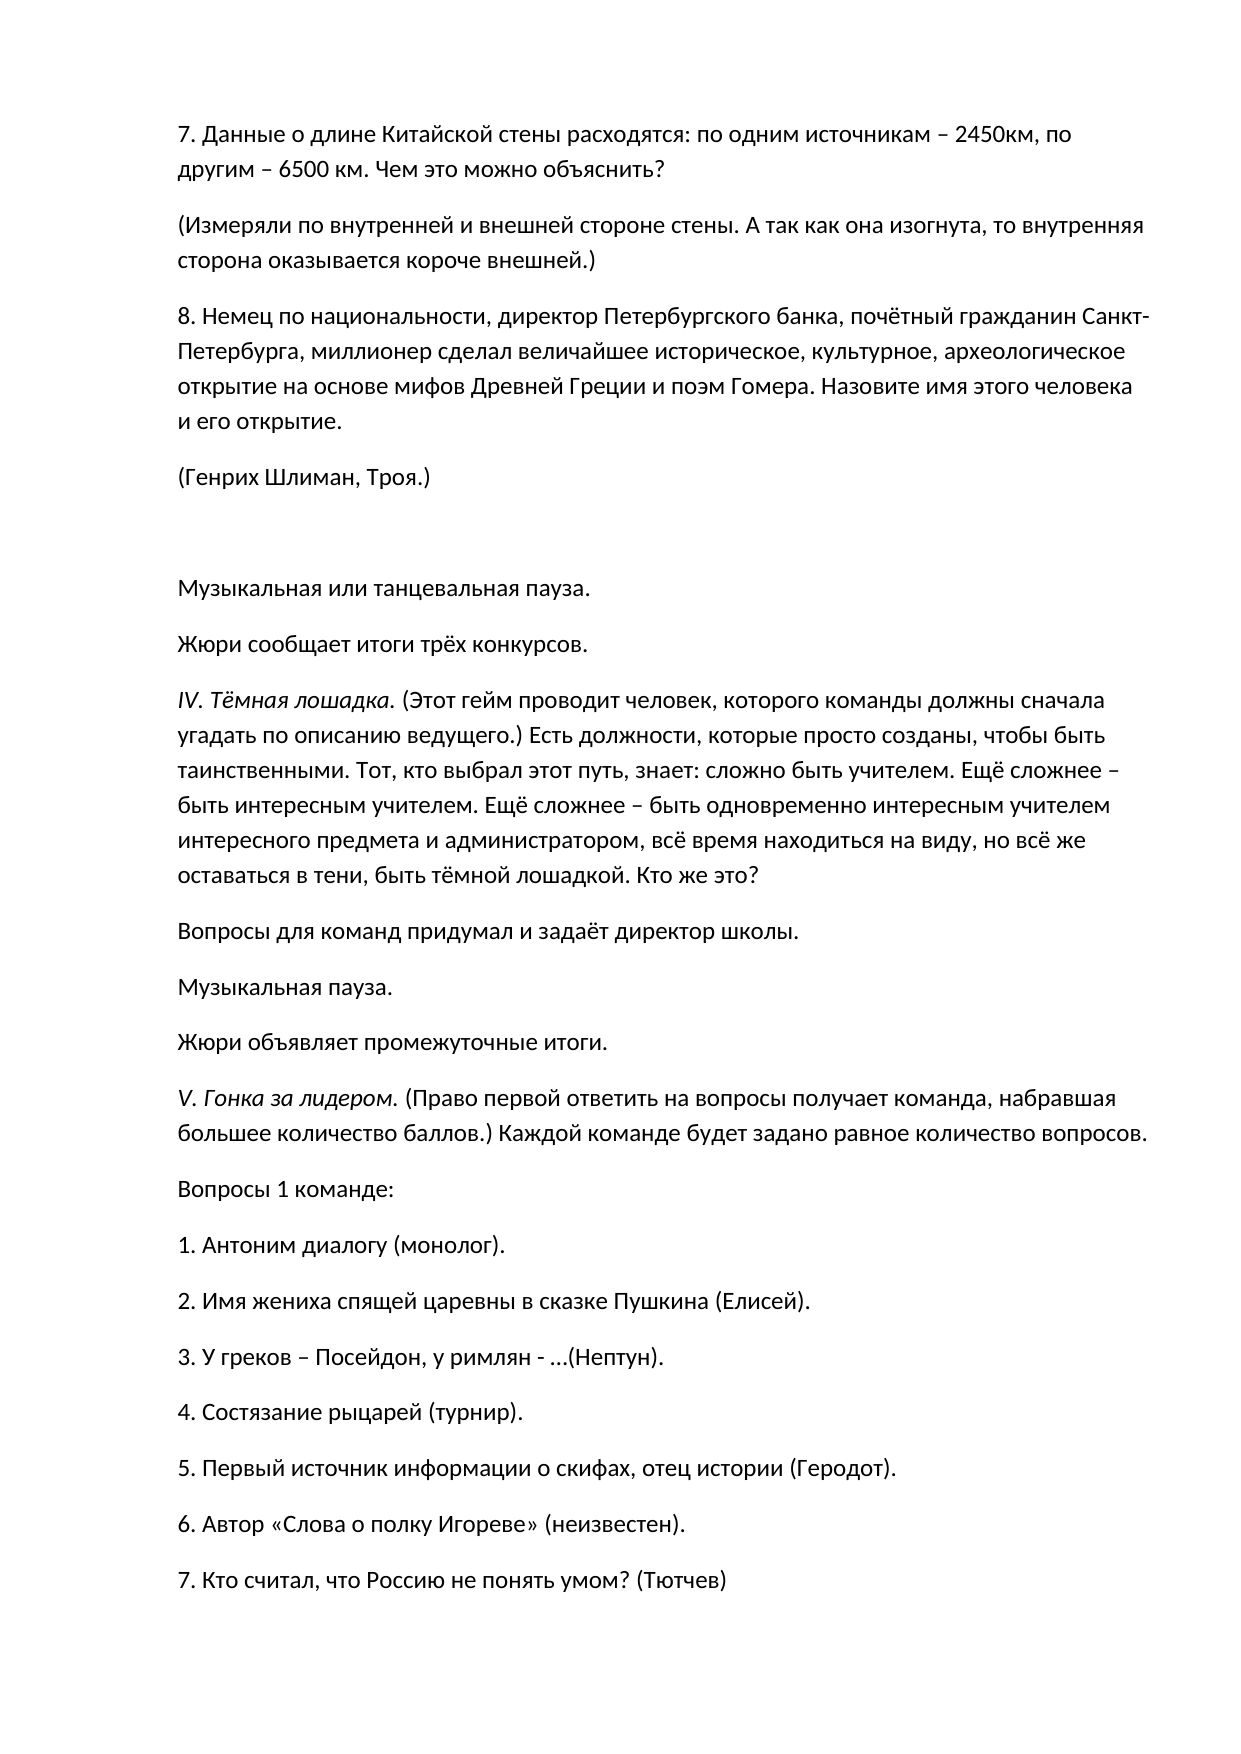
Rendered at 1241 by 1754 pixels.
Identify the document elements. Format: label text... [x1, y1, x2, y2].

text 4. Состязание рыцарей (турнир). [177, 1396, 1152, 1427]
text 5. Первый источник информации о скифах, отец истории (Геродот). [177, 1452, 1152, 1483]
text Жюри объявляет промежуточные итоги. [177, 1026, 1152, 1057]
text 7. Данные о длине Китайской стены расходятся: по одним источникам – 2450км, по другим – 6500 км. Чем это можно объяснить? [177, 118, 1152, 184]
text (Измеряли по внутренней и внешней стороне стены. А так как она изогнута, то внутренняя сторона оказывается короче внешней.) [177, 209, 1152, 274]
text 1. Антоним диалогу (монолог). [177, 1229, 1152, 1259]
text 2. Имя жениха спящей царевны в сказке Пушкина (Елисей). [177, 1285, 1152, 1315]
text Жюри сообщает итоги трёх конкурсов. [177, 628, 1152, 659]
text 7. Кто считал, что Россию не понять умом? (Тютчев) [177, 1564, 1152, 1594]
text 6. Автор «Слова о полку Игореве» (неизвестен). [177, 1508, 1152, 1539]
text Вопросы для команд придумал и задаёт директор школы. [177, 915, 1152, 945]
text IV. Тёмная лошадка. (Этот гейм проводит человек, которого команды должны сначала угадать по описанию ведущего.) Есть должности, которые просто созданы, чтобы быть таинственными. Тот, кто выбрал этот путь, знает: сложно быть учителем. Ещё сложнее – быть интересным учителем. Ещё сложнее – быть одновременно интересным учителем интересного предмета и администратором, всё время находиться на виду, но всё же оставаться в тени, быть тёмной лошадкой. Кто же это? [177, 684, 1152, 889]
text Вопросы 1 команде: [177, 1173, 1152, 1204]
text V. Гонка за лидером. (Право первой ответить на вопросы получает команда, набравшая большее количество баллов.) Каждой команде будет задано равное количество вопросов. [177, 1082, 1152, 1148]
text Музыкальная пауза. [177, 971, 1152, 1001]
text 3. У греков – Посейдон, у римлян - …(Нептун). [177, 1341, 1152, 1371]
text Музыкальная или танцевальная пауза. [177, 572, 1152, 603]
text (Генрих Шлиман, Троя.) [177, 461, 1152, 491]
text 8. Немец по национальности, директор Петербургского банка, почётный гражданин Санкт-Петербурга, миллионер сделал величайшее историческое, культурное, археологическое открытие на основе мифов Древней Греции и поэм Гомера. Назовите имя этого человека и его открытие. [177, 300, 1152, 435]
